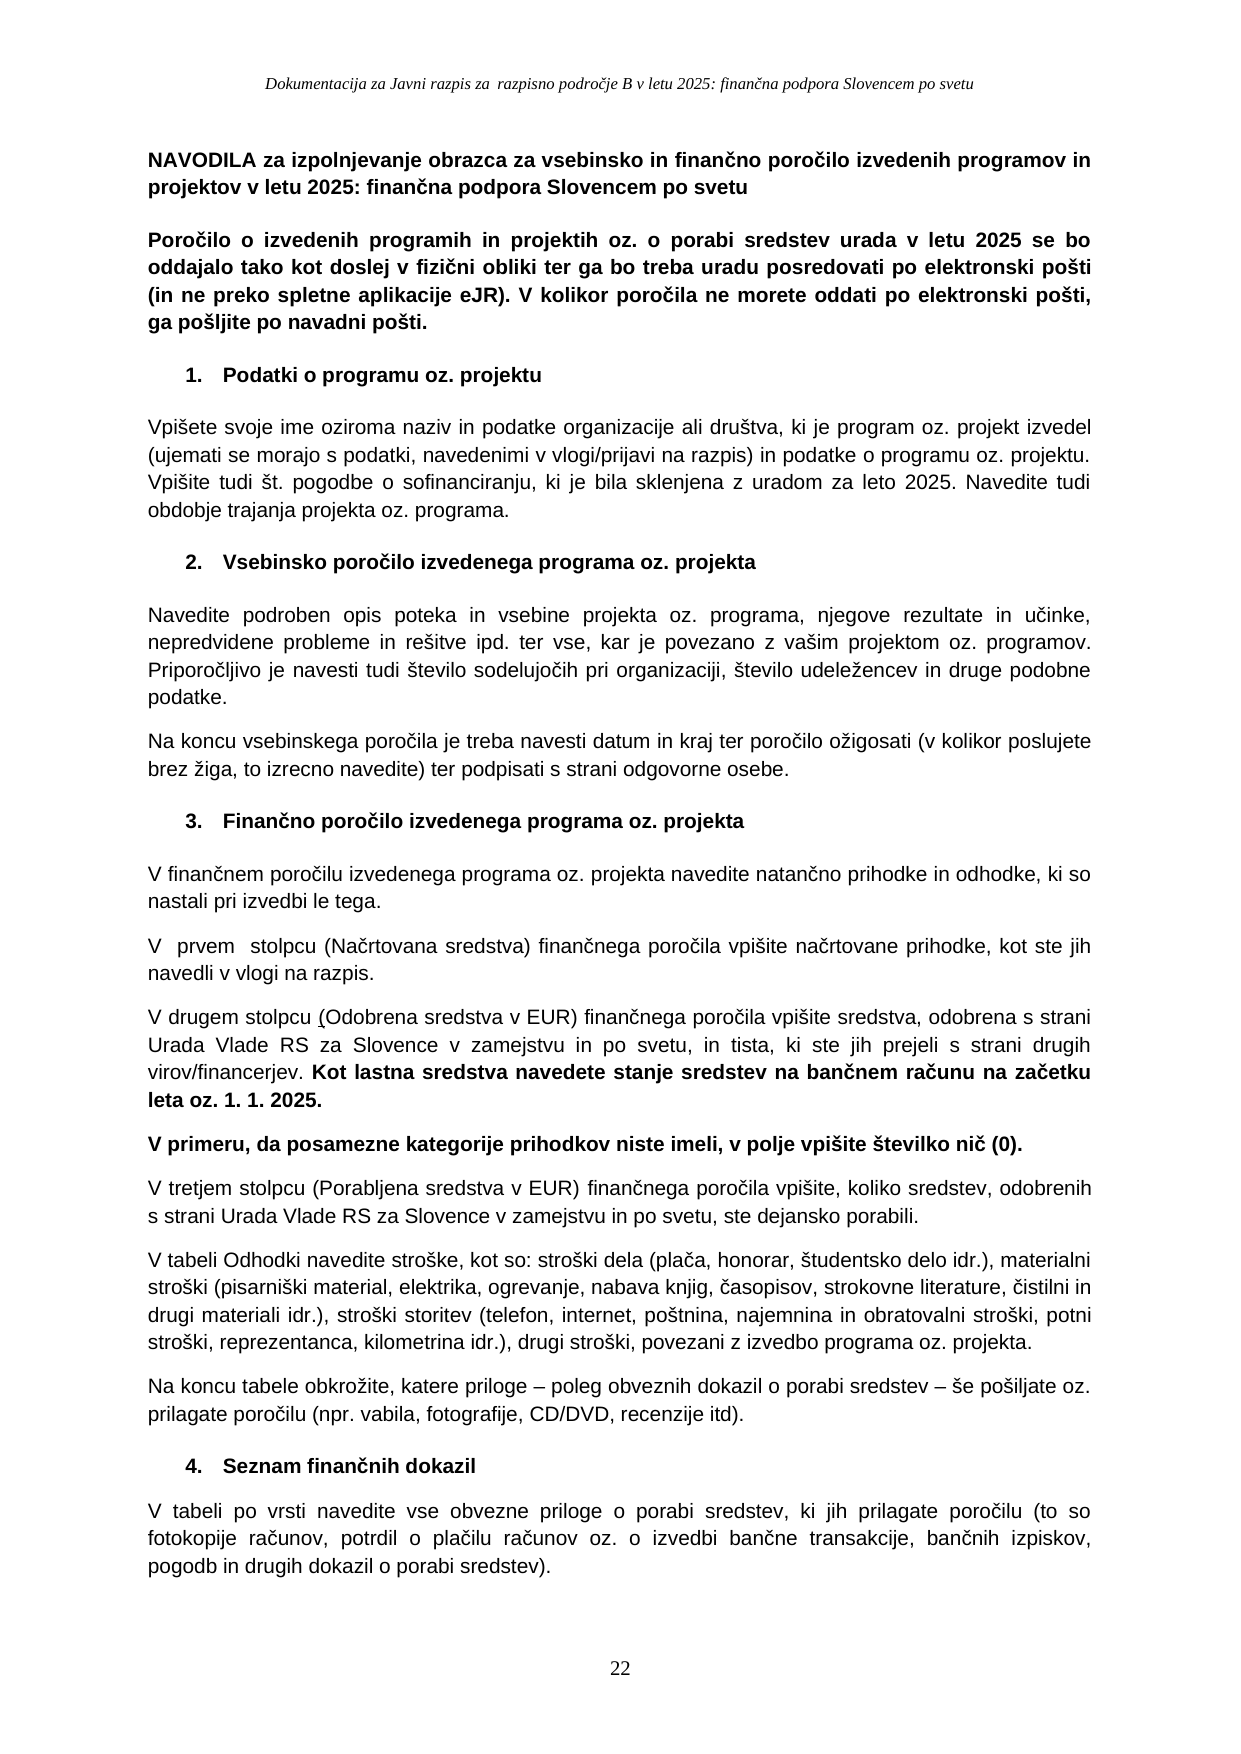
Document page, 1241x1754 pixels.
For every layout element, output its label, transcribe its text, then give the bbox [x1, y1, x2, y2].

list Na koncu tabele obkrožite, katere priloge – poleg obveznih dokazil o porabi sredstev – še pošiljate oz. prilagate poročilu (npr. vabila, fotografije, CD/DVD, recenzije itd). [148, 1374, 1093, 1426]
list V tretjem stolpcu (Porabljena sredstva v EUR) finančnega poročila vpišite, koliko sredstev, odobrenih s strani Urada Vlade RS za Slovence v zamejstvu in po svetu, ste dejansko porabili. [148, 1176, 1093, 1227]
list V prvem stolpcu (Načrtovana sredstva) finančnega poročila vpišite načrtovane prihodke, kot ste jih navedli v vlogi na razpis. [148, 933, 1093, 985]
list Seznam finančnih dokazil [185, 1454, 1093, 1478]
list Vpišete svoje ime oziroma naziv in podatke organizacije ali društva, ki je program oz. projekt izvedel (ujemati se morajo s podatki, navedenimi v vlogi/prijavi na razpis) in podatke o programu oz. projektu. Vpišite tudi št. pogodbe o sofinanciranju, ki je bila sklenjena z uradom za leto 2025. Navedite tudi obdobje trajanja projekta oz. programa. [148, 415, 1093, 522]
list V finančnem poročilu izvedenega programa oz. projekta navedite natančno prihodke in odhodke, ki so nastali pri izvedbi le tega. [148, 862, 1093, 913]
title NAVODILA za izpolnjevanje obrazca za vsebinsko in finančno poročilo izvedenih programov in projektov v letu 2025: finančna podpora Slovencem po svetu [148, 148, 1093, 199]
list V tabeli Odhodki navedite stroške, kot so: stroški dela (plača, honorar, študentsko delo idr.), materialni stroški (pisarniški material, elektrika, ogrevanje, nabava knjig, časopisov, strokovne literature, čistilni in drugi materiali idr.), stroški storitev (telefon, internet, poštnina, najemnina in obratovalni stroški, potni stroški, reprezentanca, kilometrina idr.), drugi stroški, povezani z izvedbo programa oz. projekta. [148, 1248, 1093, 1354]
title Poročilo o izvedenih programih in projektih oz. o porabi sredstev urada v letu 2025 se bo oddajalo tako kot doslej v fizični obliki ter ga bo treba uradu posredovati po elektronski pošti (in ne preko spletne aplikacije eJR). V kolikor poročila ne morete oddati po elektronski pošti, ga pošljite po navadni pošti. [148, 228, 1093, 334]
subtitle Podatki o programu oz. projektu [185, 363, 1093, 387]
text V drugem stolpcu (Odobrena sredstva v EUR) finančnega poročila vpišite sredstva, odobrena s strani Urada Vlade RS za Slovence v zamejstvu in po svetu, in tista, ki ste jih prejeli s strani drugih virov/financerjev. Kot lastna sredstva navedete stanje sredstev na bančnem računu na začetku leta oz. 1. 1. 2025. [148, 1005, 1093, 1112]
list V primeru, da posamezne kategorije prihodkov niste imeli, v polje vpišite številko nič (0). [148, 1132, 1093, 1156]
list V tabeli po vrsti navedite vse obvezne priloge o porabi sredstev, ki jih prilagate poročilu (to so fotokopije računov, potrdil o plačilu računov oz. o izvedbi bančne transakcije, bančnih izpiskov, pogodb in drugih dokazil o porabi sredstev). [148, 1498, 1093, 1577]
text Na koncu vsebinskega poročila je treba navesti datum in kraj ter poročilo ožigosati (v kolikor poslujete brez žiga, to izrecno navedite) ter podpisati s strani odgovorne osebe. [148, 729, 1093, 781]
text Navedite podroben opis poteka in vsebine projekta oz. programa, njegove rezultate in učinke, nepredvidene probleme in rešitve ipd. ter vse, kar je povezano z vašim projektom oz. programov. Priporočljivo je navesti tudi število sodelujočih pri organizaciji, število udeležencev in druge podobne podatke. [148, 603, 1093, 709]
subtitle Vsebinsko poročilo izvedenega programa oz. projekta [185, 550, 1093, 574]
subtitle Finančno poročilo izvedenega programa oz. projekta [185, 809, 1093, 833]
